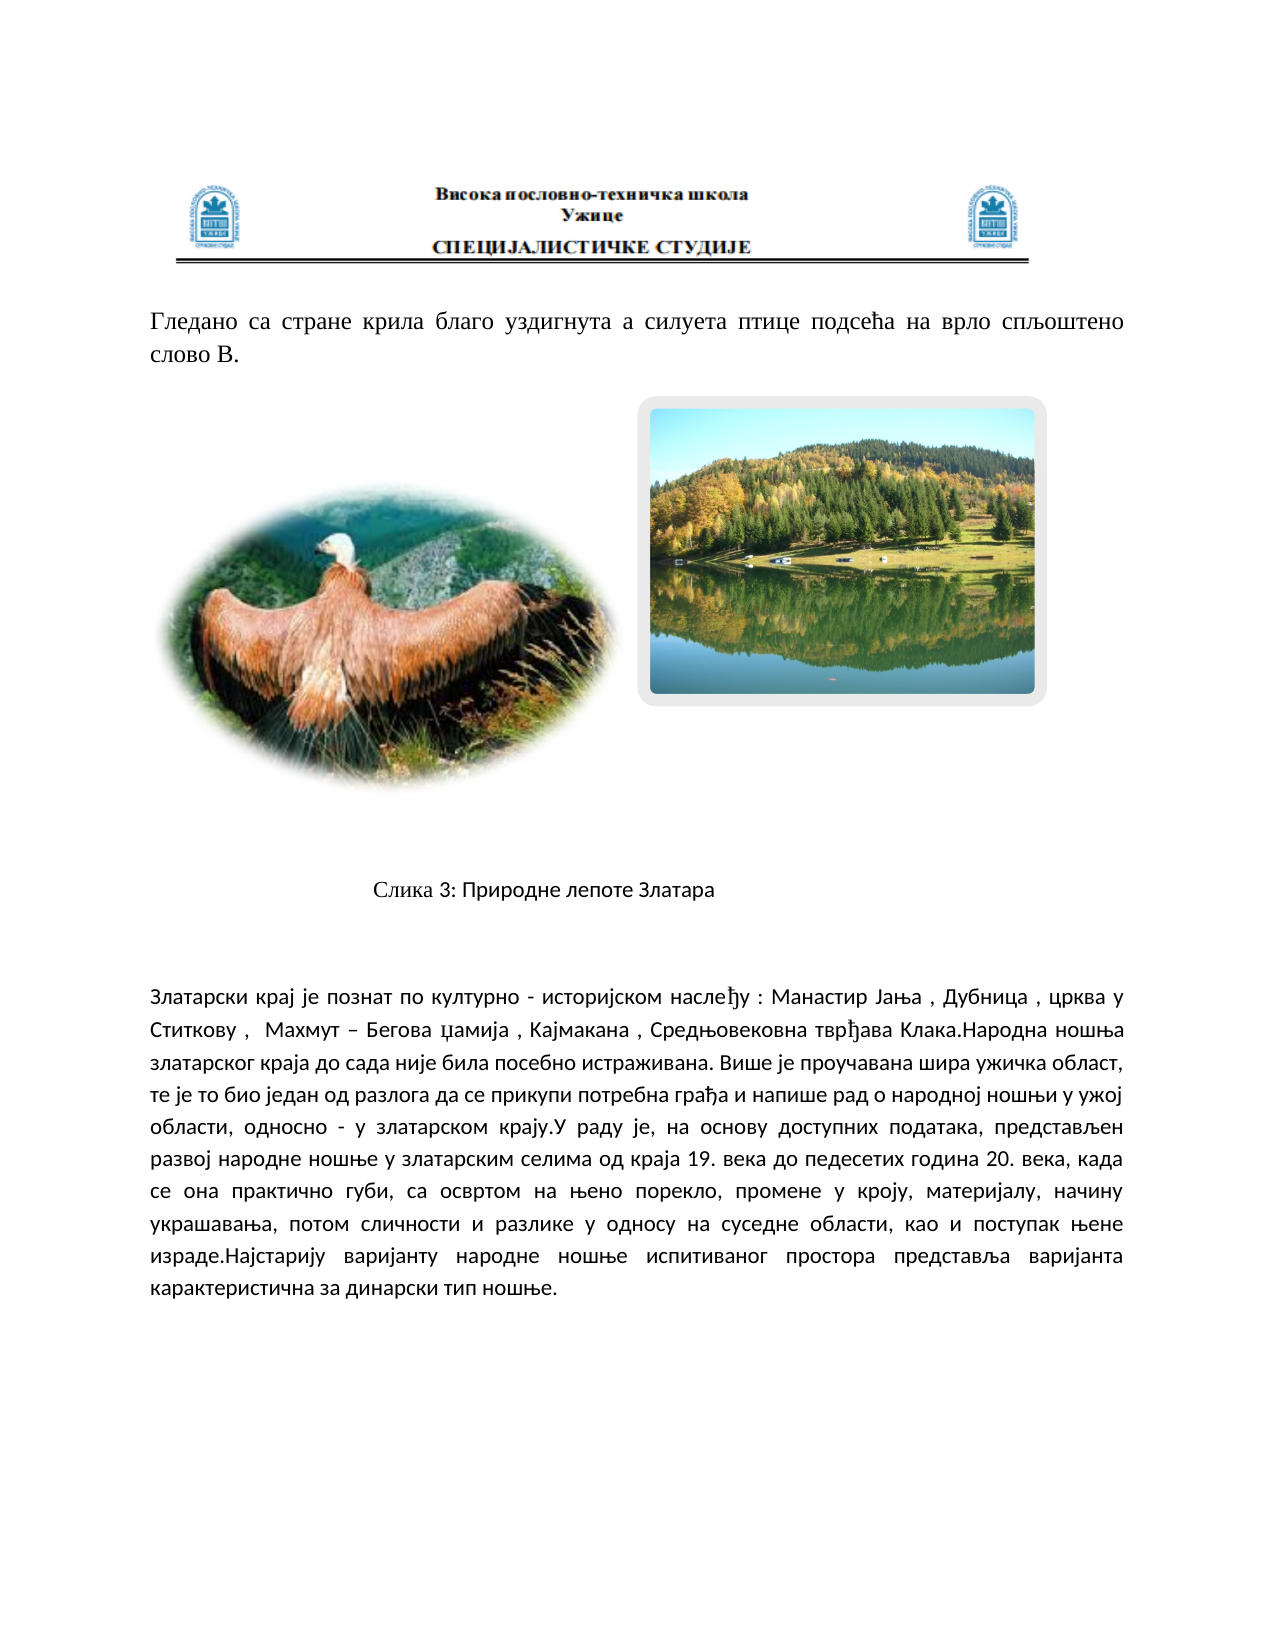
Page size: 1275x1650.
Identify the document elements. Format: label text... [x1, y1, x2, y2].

text Гледано са стране крила благо уздигнута а силуета птице подсећа на врло спљоштено слово В. [150, 306, 1125, 368]
text Златарски крај је познат по културно - историјском наслеђу : Манастир Јања , Дубница , црква у Cтиткову , Махмут – Бегова џамија , Kајмакана , Cредњовековна тврђава Kлака.Народна ношња златарског краја до сада није била посебно истраживана. Више је проучавана шира ужичка област, те је то био један од разлога да се прикупи потребна грађа и напише рад о народној ношњи у ужој области, односно - у златарском крају.У раду је, на основу доступних података, представљен развој народне ношње у златарским селима од краја 19. века до педесетих година 20. века, када се она практично губи, са освртом на њено порекло, промене у кроју, материјалу, начину украшавања, потом сличности и разлике у односу на суседне области, као и поступак њене израде.Најстарију варијанту народне ношње испитиваног простора представља варијанта карактеристична за динарски тип ношње. [150, 981, 1125, 1301]
picture [150, 150, 1050, 282]
picture [651, 409, 1034, 693]
text Слика 3: Природне лепоте Златара [150, 875, 1125, 903]
picture [182, 507, 595, 767]
